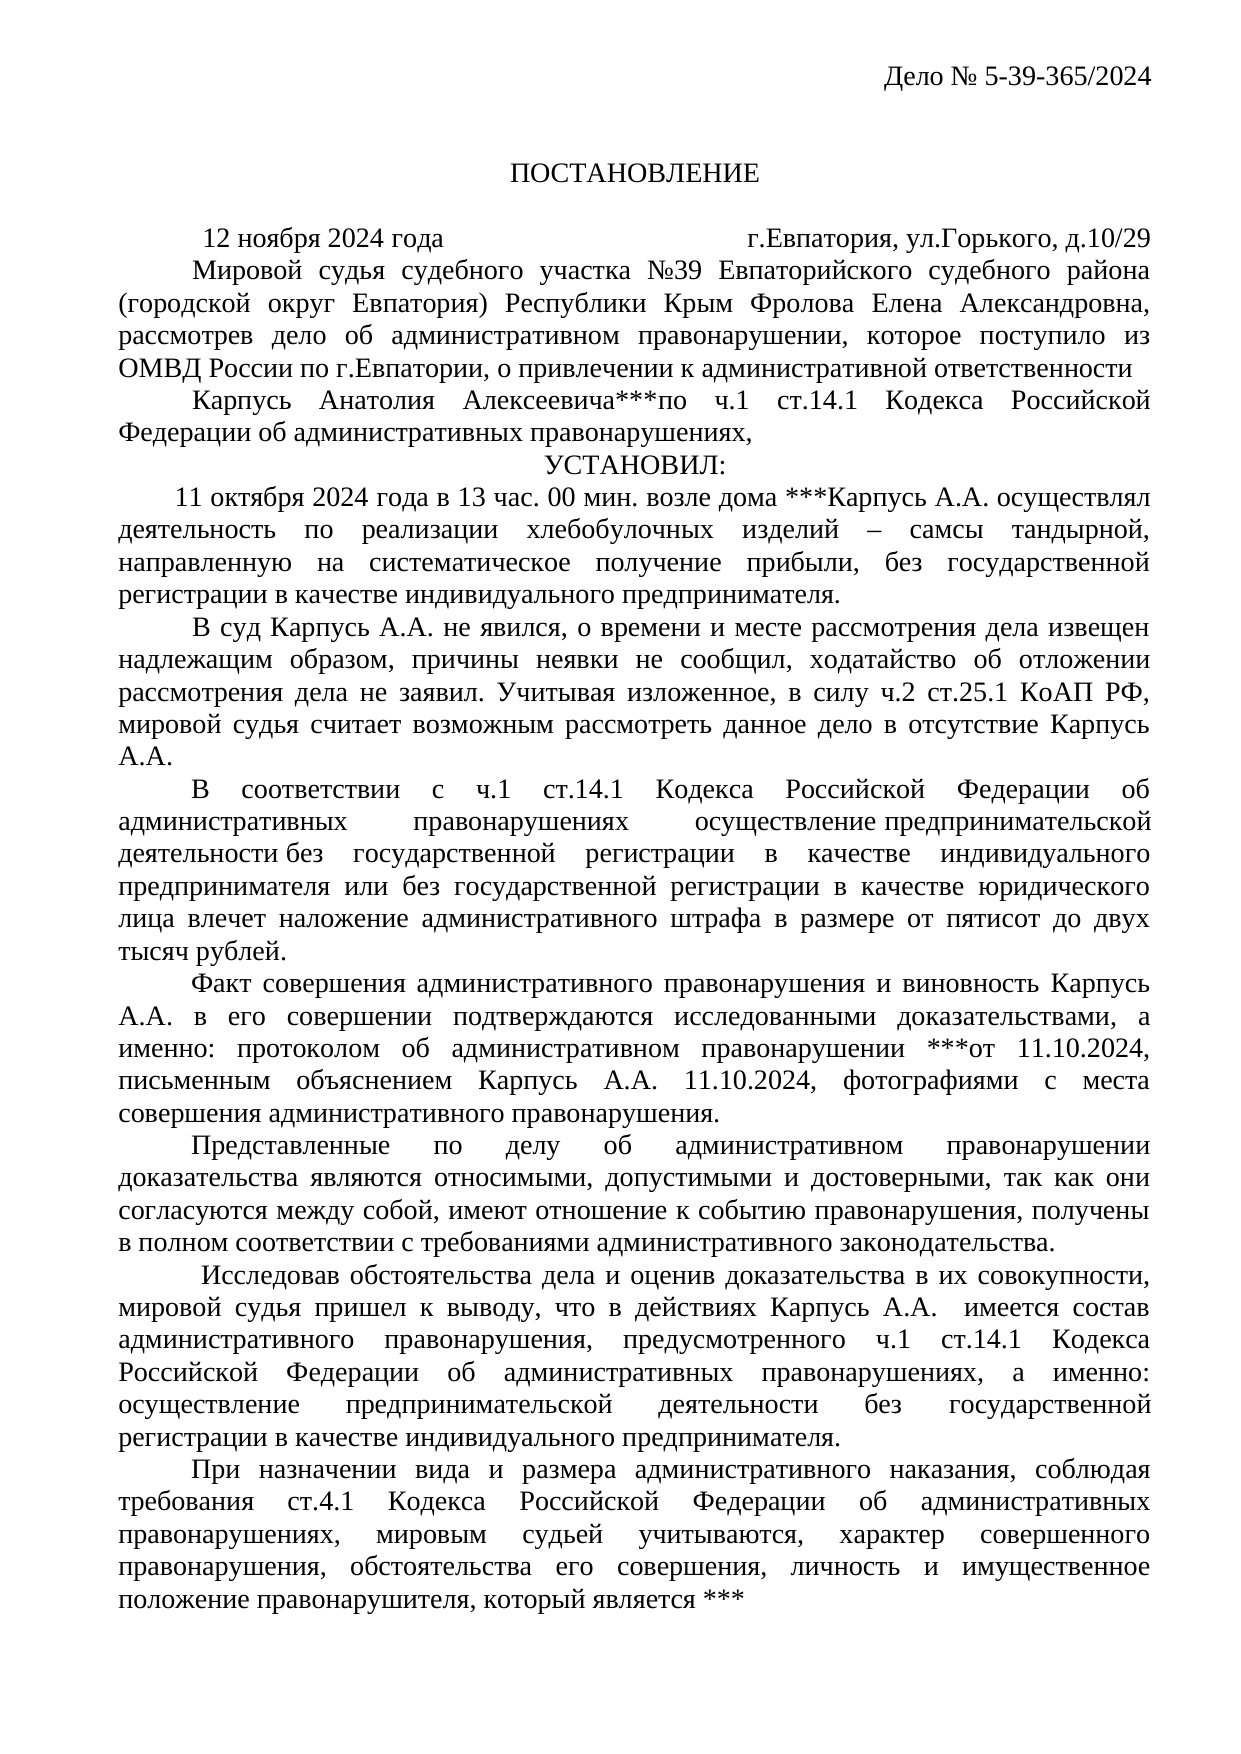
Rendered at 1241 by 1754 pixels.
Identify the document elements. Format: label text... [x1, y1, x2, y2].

text Дело № 5-39-365/2024 [118, 59, 1152, 91]
text Представленные по делу об административном правонарушении доказательства являются относимыми, допустимыми и достоверными, так как они согласуются между собой, имеют отношение к событию правонарушения, получены в полном соответствии с требованиями административного законодательства. [118, 1128, 1152, 1258]
text ПОСТАНОВЛЕНИЕ [118, 156, 1152, 189]
text 12 ноября 2024 года г.Евпатория, ул.Горького, д.10/29 [118, 221, 1152, 253]
text Мировой судья судебного участка №39 Евпаторийского судебного района (городской округ Евпатория) Республики Крым Фролова Елена Александровна, рассмотрев дело об административном правонарушении, которое поступило из ОМВД России по г.Евпатории, о привлечении к административной ответственности [118, 253, 1152, 383]
text В соответствии с ч.1 ст.14.1 Кодекса Российской Федерации об административных правонарушениях осуществление предпринимательской деятельности без государственной регистрации в качестве индивидуального предпринимателя или без государственной регистрации в качестве юридического лица влечет наложение административного штрафа в размере от пятисот до двух тысяч рублей. [118, 772, 1152, 966]
text Факт совершения административного правонарушения и виновность Карпусь А.А. в его совершении подтверждаются исследованными доказательствами, а именно: протоколом об административном правонарушении ***от 11.10.2024, письменным объяснением Карпусь А.А. 11.10.2024, фотографиями с места совершения административного правонарушения. [118, 966, 1152, 1128]
text Исследовав обстоятельства дела и оценив доказательства в их совокупности, мировой судья пришел к выводу, что в действиях Карпусь А.А. имеется состав административного правонарушения, предусмотренного ч.1 ст.14.1 Кодекса Российской Федерации об административных правонарушениях, а именно: осуществление предпринимательской деятельности без государственной регистрации в качестве индивидуального предпринимателя. [118, 1258, 1152, 1452]
text 11 октября 2024 года в 13 час. 00 мин. возле дома ***Карпусь А.А. осуществлял деятельность по реализации хлебобулочных изделий – самсы тандырной, направленную на систематическое получение прибыли, без государственной регистрации в качестве индивидуального предпринимателя. [118, 480, 1152, 610]
text При назначении вида и размера административного наказания, соблюдая требования ст.4.1 Кодекса Российской Федерации об административных правонарушениях, мировым судьей учитываются, характер совершенного правонарушения, обстоятельства его совершения, личность и имущественное положение правонарушителя, который является *** [118, 1452, 1152, 1614]
text Карпусь Анатолия Алексеевича***по ч.1 ст.14.1 Кодекса Российской Федерации об административных правонарушениях, [118, 383, 1152, 448]
text В суд Карпусь А.А. не явился, о времени и месте рассмотрения дела извещен надлежащим образом, причины неявки не сообщил, ходатайство об отложении рассмотрения дела не заявил. Учитывая изложенное, в силу ч.2 ст.25.1 КоАП РФ, мировой судья считает возможным рассмотреть данное дело в отсутствие Карпусь А.А. [118, 610, 1152, 772]
text УСТАНОВИЛ: [118, 448, 1152, 480]
